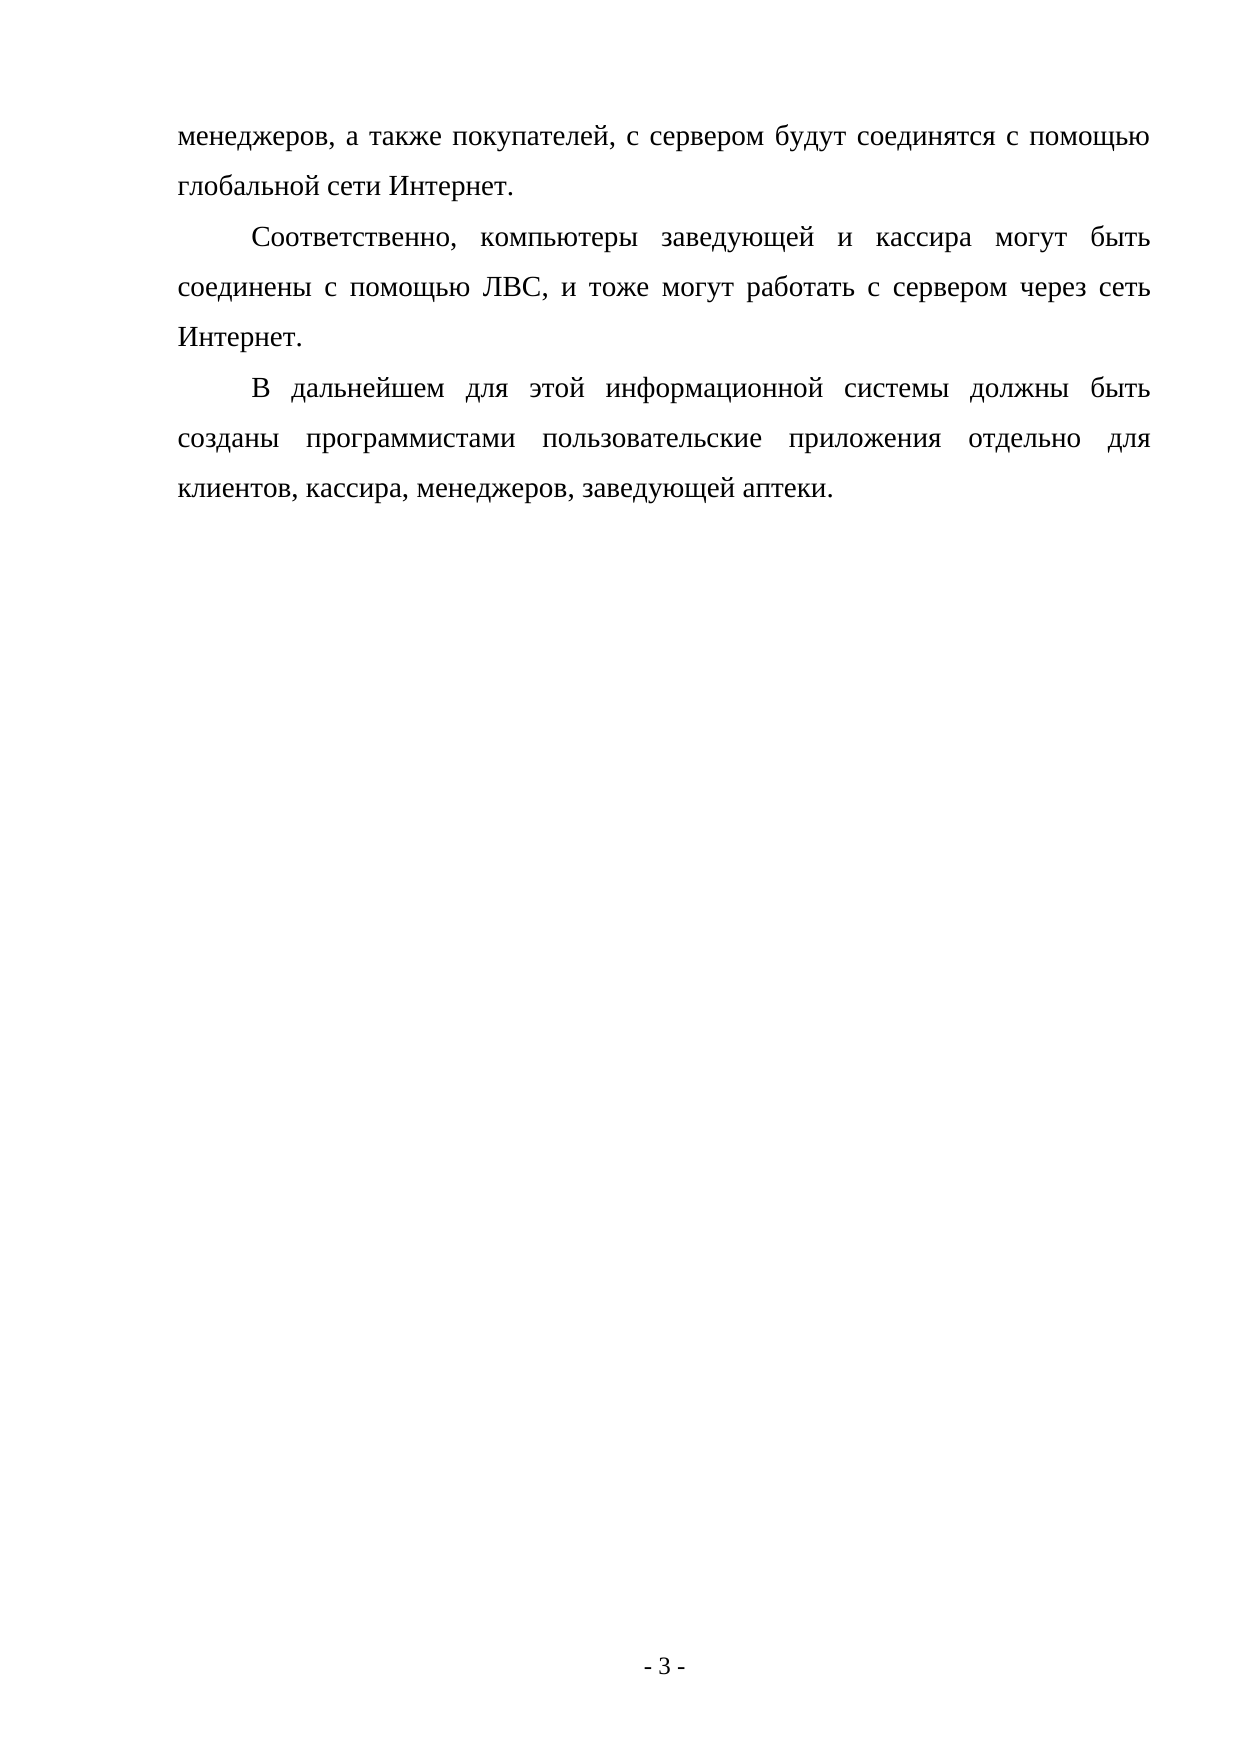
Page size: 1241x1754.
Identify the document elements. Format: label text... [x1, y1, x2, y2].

text Соответственно, компьютеры заведующей и кассира могут быть соединены с помощью ЛВС, и тоже могут работать с сервером через сеть Интернет. [177, 219, 1152, 353]
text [177, 118, 1152, 202]
text В дальнейшем для этой информационной системы должны быть созданы программистами пользовательские приложения отдельно для клиентов, кассира, менеджеров, заведующей аптеки. [177, 370, 1152, 504]
